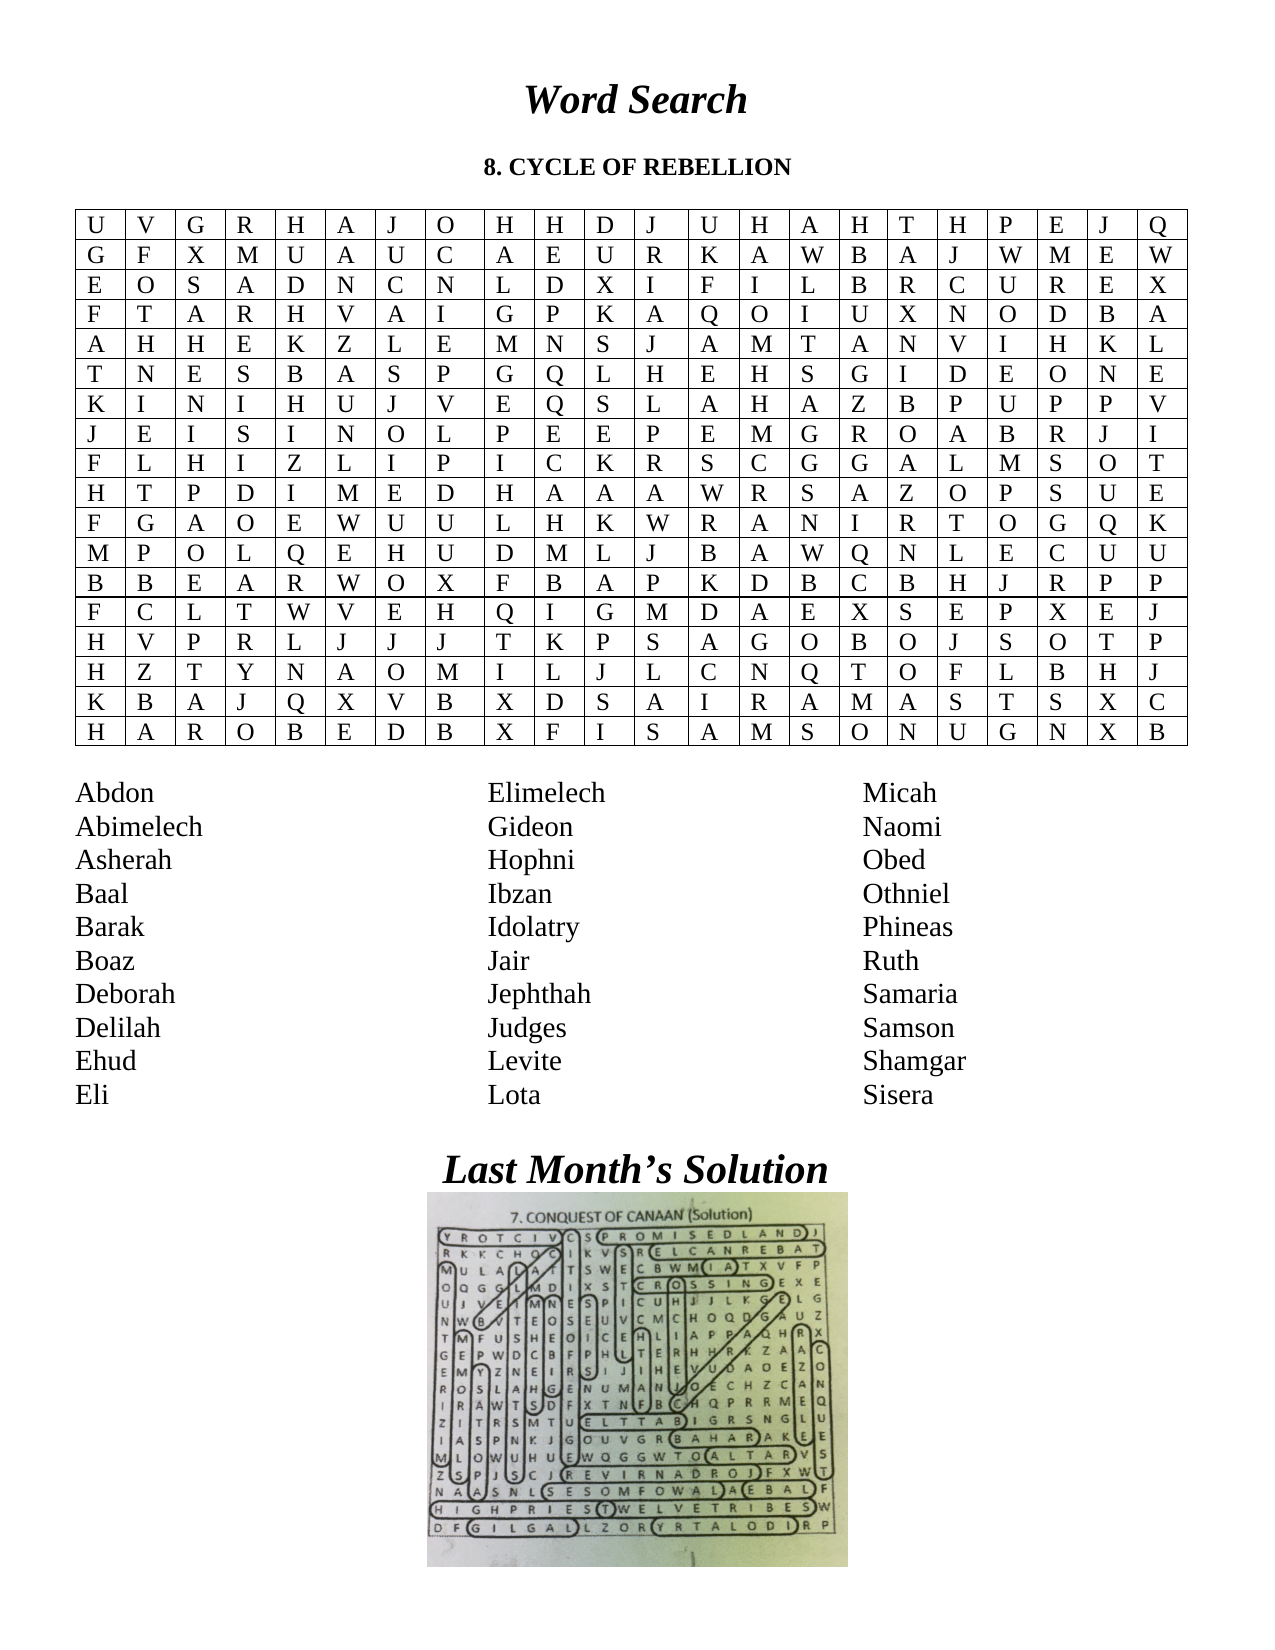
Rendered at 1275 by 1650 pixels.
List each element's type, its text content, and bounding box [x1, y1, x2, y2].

table_cell K [585, 449, 634, 477]
text Asherah Hophni Obed [75, 842, 1200, 876]
table_cell S [585, 329, 634, 358]
table_cell N [276, 657, 325, 686]
table_cell O [938, 478, 987, 507]
table_cell R [176, 717, 225, 745]
table_cell L [635, 389, 688, 418]
table_cell A [326, 657, 375, 686]
table_cell I [689, 687, 739, 716]
table_cell B [535, 568, 584, 596]
table_cell Z [126, 657, 175, 686]
table_cell J [585, 657, 634, 686]
table_cell U [988, 270, 1037, 298]
table_cell V [938, 329, 987, 358]
table_cell O [376, 568, 425, 596]
table_cell T [226, 598, 275, 626]
table_cell J [226, 687, 275, 716]
table_header V [126, 210, 175, 239]
table_cell G [840, 359, 887, 388]
table_cell U [1138, 538, 1187, 567]
table_cell R [276, 568, 325, 596]
table_cell E [790, 598, 839, 626]
table_cell A [76, 329, 125, 358]
table_cell N [888, 329, 937, 358]
table_cell O [740, 300, 789, 328]
table_header U [689, 210, 739, 239]
table_cell T [1138, 449, 1187, 477]
table_cell P [426, 449, 484, 477]
table_header H [485, 210, 534, 239]
table_cell M [326, 478, 375, 507]
table_header H [840, 210, 887, 239]
table_cell A [740, 538, 789, 567]
table_cell R [226, 627, 275, 656]
table_cell I [988, 329, 1037, 358]
table_cell M [76, 538, 125, 567]
table_cell N [176, 389, 225, 418]
table_cell A [888, 240, 937, 269]
table_cell B [76, 568, 125, 596]
table_cell Z [326, 329, 375, 358]
text Barak Idolatry Phineas [75, 909, 1200, 943]
table_cell B [988, 419, 1037, 447]
text Delilah Judges Samson [75, 1010, 1200, 1043]
table_cell A [840, 329, 887, 358]
table_cell L [635, 657, 688, 686]
table_cell H [1088, 657, 1137, 686]
table_cell S [585, 389, 634, 418]
table_cell W [790, 240, 839, 269]
table_cell C [938, 270, 987, 298]
table_cell I [176, 419, 225, 447]
table_cell O [376, 657, 425, 686]
table_cell T [126, 478, 175, 507]
table_cell M [1038, 240, 1087, 269]
table_cell J [376, 627, 425, 656]
table_cell E [689, 419, 739, 447]
table_cell A [226, 270, 275, 298]
table_cell W [988, 240, 1037, 269]
table_cell B [426, 717, 484, 745]
table_cell I [740, 270, 789, 298]
table_cell T [126, 300, 175, 328]
table_cell H [1038, 329, 1087, 358]
table_cell B [888, 568, 937, 596]
table_cell Q [689, 300, 739, 328]
table_cell C [426, 240, 484, 269]
table_cell R [740, 687, 789, 716]
table_header A [326, 210, 375, 239]
text Abdon Elimelech Micah [75, 775, 1200, 809]
table_cell U [376, 508, 425, 537]
table_cell H [276, 389, 325, 418]
table_cell X [1088, 717, 1137, 745]
table_cell S [790, 717, 839, 745]
table_cell G [790, 419, 839, 447]
table_cell S [790, 478, 839, 507]
table_cell I [276, 419, 325, 447]
table_cell K [689, 240, 739, 269]
table_cell E [176, 359, 225, 388]
table_header J [376, 210, 425, 239]
table_cell I [226, 389, 275, 418]
table_cell L [326, 449, 375, 477]
table_cell W [689, 478, 739, 507]
table_cell X [1138, 270, 1187, 298]
table_cell O [1088, 449, 1137, 477]
table_cell W [635, 508, 688, 537]
text 8. CYCLE OF REBELLION [75, 152, 1200, 180]
table_cell L [938, 538, 987, 567]
table_cell F [76, 508, 125, 537]
table_cell H [485, 478, 534, 507]
table_header J [1088, 210, 1137, 239]
table_cell S [635, 717, 688, 745]
table_header A [790, 210, 839, 239]
table_cell U [326, 389, 375, 418]
table_cell L [126, 449, 175, 477]
table_cell M [988, 449, 1037, 477]
table_cell P [988, 598, 1037, 626]
table_cell A [126, 717, 175, 745]
table_cell R [1038, 419, 1087, 447]
table_cell B [790, 568, 839, 596]
table_cell C [840, 568, 887, 596]
table_cell B [689, 538, 739, 567]
table_cell H [426, 598, 484, 626]
table_cell V [426, 389, 484, 418]
table_cell X [1038, 598, 1087, 626]
table_cell I [426, 300, 484, 328]
table_cell U [988, 389, 1037, 418]
table_cell U [1088, 538, 1137, 567]
table_cell C [1138, 687, 1187, 716]
table_cell A [635, 478, 688, 507]
table_cell P [635, 419, 688, 447]
table_cell O [376, 419, 425, 447]
table_cell J [988, 568, 1037, 596]
table_cell V [376, 687, 425, 716]
table_cell E [176, 568, 225, 596]
table_cell C [376, 270, 425, 298]
table_header G [176, 210, 225, 239]
table_cell O [988, 508, 1037, 537]
text Eli Lota Sisera [75, 1077, 1200, 1111]
table_cell I [840, 508, 887, 537]
table_cell F [76, 300, 125, 328]
table_cell L [1138, 329, 1187, 358]
table_cell X [585, 270, 634, 298]
table_cell A [326, 240, 375, 269]
table_cell L [485, 270, 534, 298]
table_cell C [1038, 538, 1087, 567]
table_cell Q [535, 359, 584, 388]
table_cell T [988, 687, 1037, 716]
table_cell V [326, 300, 375, 328]
table_cell P [426, 359, 484, 388]
table_cell A [938, 419, 987, 447]
table_cell H [176, 329, 225, 358]
table_cell J [76, 419, 125, 447]
table_cell Z [840, 389, 887, 418]
table_cell O [888, 419, 937, 447]
table_cell A [176, 508, 225, 537]
table_cell I [485, 657, 534, 686]
table_cell N [326, 270, 375, 298]
table_cell A [635, 687, 688, 716]
table_cell H [740, 359, 789, 388]
table_cell J [426, 627, 484, 656]
table_cell T [176, 657, 225, 686]
table_cell T [1088, 627, 1137, 656]
table_cell D [426, 478, 484, 507]
table_cell A [790, 389, 839, 418]
table_cell E [326, 717, 375, 745]
table_cell P [585, 627, 634, 656]
table_cell J [635, 538, 688, 567]
table_cell R [888, 508, 937, 537]
table_cell Q [840, 538, 887, 567]
table_cell I [585, 717, 634, 745]
table_cell S [176, 270, 225, 298]
table_cell X [1088, 687, 1137, 716]
table_cell H [76, 478, 125, 507]
table_cell F [938, 657, 987, 686]
text Ehud Levite Shamgar [75, 1043, 1200, 1077]
table_cell N [326, 419, 375, 447]
table_cell Q [535, 389, 584, 418]
table_cell K [76, 687, 125, 716]
table_cell J [635, 329, 688, 358]
table_cell E [535, 240, 584, 269]
table_cell K [535, 627, 584, 656]
table_cell J [1138, 657, 1187, 686]
table_cell F [126, 240, 175, 269]
table_cell L [376, 329, 425, 358]
table_cell T [485, 627, 534, 656]
table_header H [535, 210, 584, 239]
table_header E [1038, 210, 1087, 239]
table_cell E [276, 508, 325, 537]
table_cell D [535, 270, 584, 298]
table_cell K [585, 508, 634, 537]
table_cell O [1038, 359, 1087, 388]
table_cell H [76, 657, 125, 686]
table_cell B [840, 627, 887, 656]
table_cell A [888, 449, 937, 477]
table_cell A [740, 240, 789, 269]
picture [427, 1192, 848, 1567]
table_cell A [535, 478, 584, 507]
table_cell J [1138, 598, 1187, 626]
table_cell L [226, 538, 275, 567]
table_cell L [276, 627, 325, 656]
table_cell I [1138, 419, 1187, 447]
table_cell S [1038, 478, 1087, 507]
table_cell O [988, 300, 1037, 328]
table_cell S [635, 627, 688, 656]
table_cell R [888, 270, 937, 298]
table_cell H [126, 329, 175, 358]
table_cell Y [226, 657, 275, 686]
table_cell V [126, 627, 175, 656]
table_cell Q [790, 657, 839, 686]
table_cell P [176, 478, 225, 507]
table_cell O [226, 508, 275, 537]
text Last Month’s Solution [75, 1144, 1200, 1192]
table_cell X [485, 687, 534, 716]
table_cell P [1138, 627, 1187, 656]
table_cell P [1138, 568, 1187, 596]
table_cell M [740, 419, 789, 447]
table_cell E [126, 419, 175, 447]
table_cell G [485, 300, 534, 328]
table_header J [635, 210, 688, 239]
table_cell N [126, 359, 175, 388]
table_cell T [790, 329, 839, 358]
table_cell J [326, 627, 375, 656]
table_cell Q [276, 687, 325, 716]
table_cell C [740, 449, 789, 477]
table_cell L [988, 657, 1037, 686]
table_cell A [790, 687, 839, 716]
table_cell L [938, 449, 987, 477]
table_cell A [689, 389, 739, 418]
table_cell G [740, 627, 789, 656]
table_cell I [790, 300, 839, 328]
table_cell S [790, 359, 839, 388]
table_cell Z [888, 478, 937, 507]
table_cell Q [485, 598, 534, 626]
table_cell O [888, 657, 937, 686]
table_cell U [938, 717, 987, 745]
table_cell N [426, 270, 484, 298]
table_cell M [740, 329, 789, 358]
table_cell L [585, 538, 634, 567]
table_cell L [176, 598, 225, 626]
table_cell X [485, 717, 534, 745]
table_cell E [1088, 598, 1137, 626]
table_cell S [938, 687, 987, 716]
table_cell I [276, 478, 325, 507]
table_cell P [988, 478, 1037, 507]
table_cell U [1088, 478, 1137, 507]
table_cell A [635, 300, 688, 328]
table_cell F [485, 568, 534, 596]
table_cell U [426, 538, 484, 567]
table_cell E [426, 329, 484, 358]
table_cell R [689, 508, 739, 537]
table_cell Q [1088, 508, 1137, 537]
table_cell M [635, 598, 688, 626]
table_cell E [1138, 359, 1187, 388]
table_cell R [635, 240, 688, 269]
table_cell I [485, 449, 534, 477]
table_cell N [888, 717, 937, 745]
table_cell K [585, 300, 634, 328]
table_cell H [276, 300, 325, 328]
text Deborah Jephthah Samaria [75, 976, 1200, 1010]
table_cell M [426, 657, 484, 686]
table_cell J [938, 627, 987, 656]
table_cell S [226, 359, 275, 388]
table_cell S [689, 449, 739, 477]
table_cell S [1038, 449, 1087, 477]
table_cell B [126, 568, 175, 596]
table_cell U [276, 240, 325, 269]
table_cell U [840, 300, 887, 328]
table_cell A [840, 478, 887, 507]
table_cell G [988, 717, 1037, 745]
table_header H [740, 210, 789, 239]
table_cell X [888, 300, 937, 328]
table_cell D [689, 598, 739, 626]
table_cell O [1038, 627, 1087, 656]
table_cell I [376, 449, 425, 477]
table_cell N [938, 300, 987, 328]
text Word Search [75, 75, 1200, 123]
table_cell S [226, 419, 275, 447]
table_cell E [226, 329, 275, 358]
table_cell A [740, 508, 789, 537]
table_cell E [535, 419, 584, 447]
table_cell K [689, 568, 739, 596]
table_cell N [1038, 717, 1087, 745]
table_cell E [938, 598, 987, 626]
table_cell Q [276, 538, 325, 567]
table_cell M [485, 329, 534, 358]
table_cell B [888, 389, 937, 418]
table_cell N [1088, 359, 1137, 388]
table_cell I [635, 270, 688, 298]
table_cell G [126, 508, 175, 537]
table_header P [988, 210, 1037, 239]
table_cell D [938, 359, 987, 388]
table_cell O [888, 627, 937, 656]
table_cell W [276, 598, 325, 626]
table_cell K [76, 389, 125, 418]
table_cell G [1038, 508, 1087, 537]
table_cell C [535, 449, 584, 477]
table_cell H [76, 627, 125, 656]
table_cell A [326, 359, 375, 388]
table_cell M [740, 717, 789, 745]
table_cell M [535, 538, 584, 567]
table_cell S [1038, 687, 1087, 716]
table_cell E [1138, 478, 1187, 507]
table_cell D [376, 717, 425, 745]
table_cell R [740, 478, 789, 507]
table_cell N [888, 538, 937, 567]
table_cell R [1038, 270, 1087, 298]
table_cell A [176, 300, 225, 328]
table_cell N [790, 508, 839, 537]
table_cell M [226, 240, 275, 269]
table_cell I [226, 449, 275, 477]
table_cell D [1038, 300, 1087, 328]
table_cell E [689, 359, 739, 388]
table_cell A [689, 627, 739, 656]
table_cell W [326, 568, 375, 596]
table_cell B [126, 687, 175, 716]
table_cell E [988, 359, 1037, 388]
table_cell F [76, 449, 125, 477]
table_cell R [1038, 568, 1087, 596]
table_cell H [376, 538, 425, 567]
table_cell P [485, 419, 534, 447]
table_cell H [76, 717, 125, 745]
table_cell S [376, 359, 425, 388]
table_cell O [126, 270, 175, 298]
table_cell A [888, 687, 937, 716]
table_cell W [790, 538, 839, 567]
table_cell V [326, 598, 375, 626]
table_cell U [376, 240, 425, 269]
table_cell S [585, 687, 634, 716]
table_cell O [790, 627, 839, 656]
table_cell X [426, 568, 484, 596]
table_header T [888, 210, 937, 239]
table_cell W [326, 508, 375, 537]
table_cell F [535, 717, 584, 745]
table_cell P [535, 300, 584, 328]
table_cell K [276, 329, 325, 358]
table_cell E [326, 538, 375, 567]
table_cell A [689, 329, 739, 358]
table_cell L [585, 359, 634, 388]
table_cell L [485, 508, 534, 537]
table_cell A [585, 568, 634, 596]
table_cell B [276, 717, 325, 745]
table_cell X [176, 240, 225, 269]
table_cell O [226, 717, 275, 745]
table_cell E [376, 598, 425, 626]
table_cell G [485, 359, 534, 388]
table_cell B [840, 240, 887, 269]
table_cell P [1088, 389, 1137, 418]
table_cell B [1088, 300, 1137, 328]
text Baal Ibzan Othniel [75, 876, 1200, 909]
table_header D [585, 210, 634, 239]
text Abimelech Gideon Naomi [75, 809, 1200, 842]
table_cell A [1138, 300, 1187, 328]
table_cell E [585, 419, 634, 447]
table_cell H [176, 449, 225, 477]
table_header R [226, 210, 275, 239]
table_cell U [585, 240, 634, 269]
table_cell J [1088, 419, 1137, 447]
table_cell P [635, 568, 688, 596]
table_cell J [938, 240, 987, 269]
table_cell E [1088, 270, 1137, 298]
table_cell A [226, 568, 275, 596]
table_cell X [326, 687, 375, 716]
table_cell X [840, 598, 887, 626]
table_cell E [76, 270, 125, 298]
table_cell P [176, 627, 225, 656]
table_cell D [226, 478, 275, 507]
table_cell B [1038, 657, 1087, 686]
table_cell A [689, 717, 739, 745]
table_cell C [126, 598, 175, 626]
table_header H [276, 210, 325, 239]
table_cell N [740, 657, 789, 686]
table_cell K [1088, 329, 1137, 358]
table_cell O [176, 538, 225, 567]
table_cell B [276, 359, 325, 388]
table_cell I [126, 389, 175, 418]
table_cell E [376, 478, 425, 507]
table_cell B [840, 270, 887, 298]
table_cell U [426, 508, 484, 537]
table_cell G [585, 598, 634, 626]
table_cell D [740, 568, 789, 596]
table_cell K [1138, 508, 1187, 537]
table_cell H [740, 389, 789, 418]
table_cell F [76, 598, 125, 626]
table_cell D [485, 538, 534, 567]
table_cell C [689, 657, 739, 686]
table_cell P [126, 538, 175, 567]
table_cell A [585, 478, 634, 507]
table_cell R [226, 300, 275, 328]
table_cell B [1138, 717, 1187, 745]
table_cell O [840, 717, 887, 745]
table_cell P [1038, 389, 1087, 418]
table_cell L [426, 419, 484, 447]
table_cell A [376, 300, 425, 328]
table_cell I [535, 598, 584, 626]
table_cell E [1088, 240, 1137, 269]
table_cell R [635, 449, 688, 477]
table_cell J [376, 389, 425, 418]
table_cell V [1138, 389, 1187, 418]
table_cell T [840, 657, 887, 686]
table_cell A [485, 240, 534, 269]
table_cell Z [276, 449, 325, 477]
table_header H [938, 210, 987, 239]
table_cell H [635, 359, 688, 388]
table_cell R [840, 419, 887, 447]
table_cell L [790, 270, 839, 298]
table_cell T [76, 359, 125, 388]
table_cell D [276, 270, 325, 298]
table_cell S [988, 627, 1037, 656]
table_cell W [1138, 240, 1187, 269]
table_header U [76, 210, 125, 239]
table_cell G [840, 449, 887, 477]
table_cell F [689, 270, 739, 298]
table_cell E [485, 389, 534, 418]
text Boaz Jair Ruth [75, 943, 1200, 976]
table_cell G [76, 240, 125, 269]
table_header Q [1138, 210, 1187, 239]
table_cell P [1088, 568, 1137, 596]
table_cell I [888, 359, 937, 388]
table_cell A [176, 687, 225, 716]
table_cell G [790, 449, 839, 477]
table_cell M [840, 687, 887, 716]
table_cell S [888, 598, 937, 626]
table_cell L [535, 657, 584, 686]
table_cell D [535, 687, 584, 716]
table_cell B [426, 687, 484, 716]
table_cell T [938, 508, 987, 537]
table_cell H [938, 568, 987, 596]
table_cell N [535, 329, 584, 358]
table_cell P [938, 389, 987, 418]
table_header O [426, 210, 484, 239]
table_cell A [740, 598, 789, 626]
table_cell E [988, 538, 1037, 567]
table_cell H [535, 508, 584, 537]
